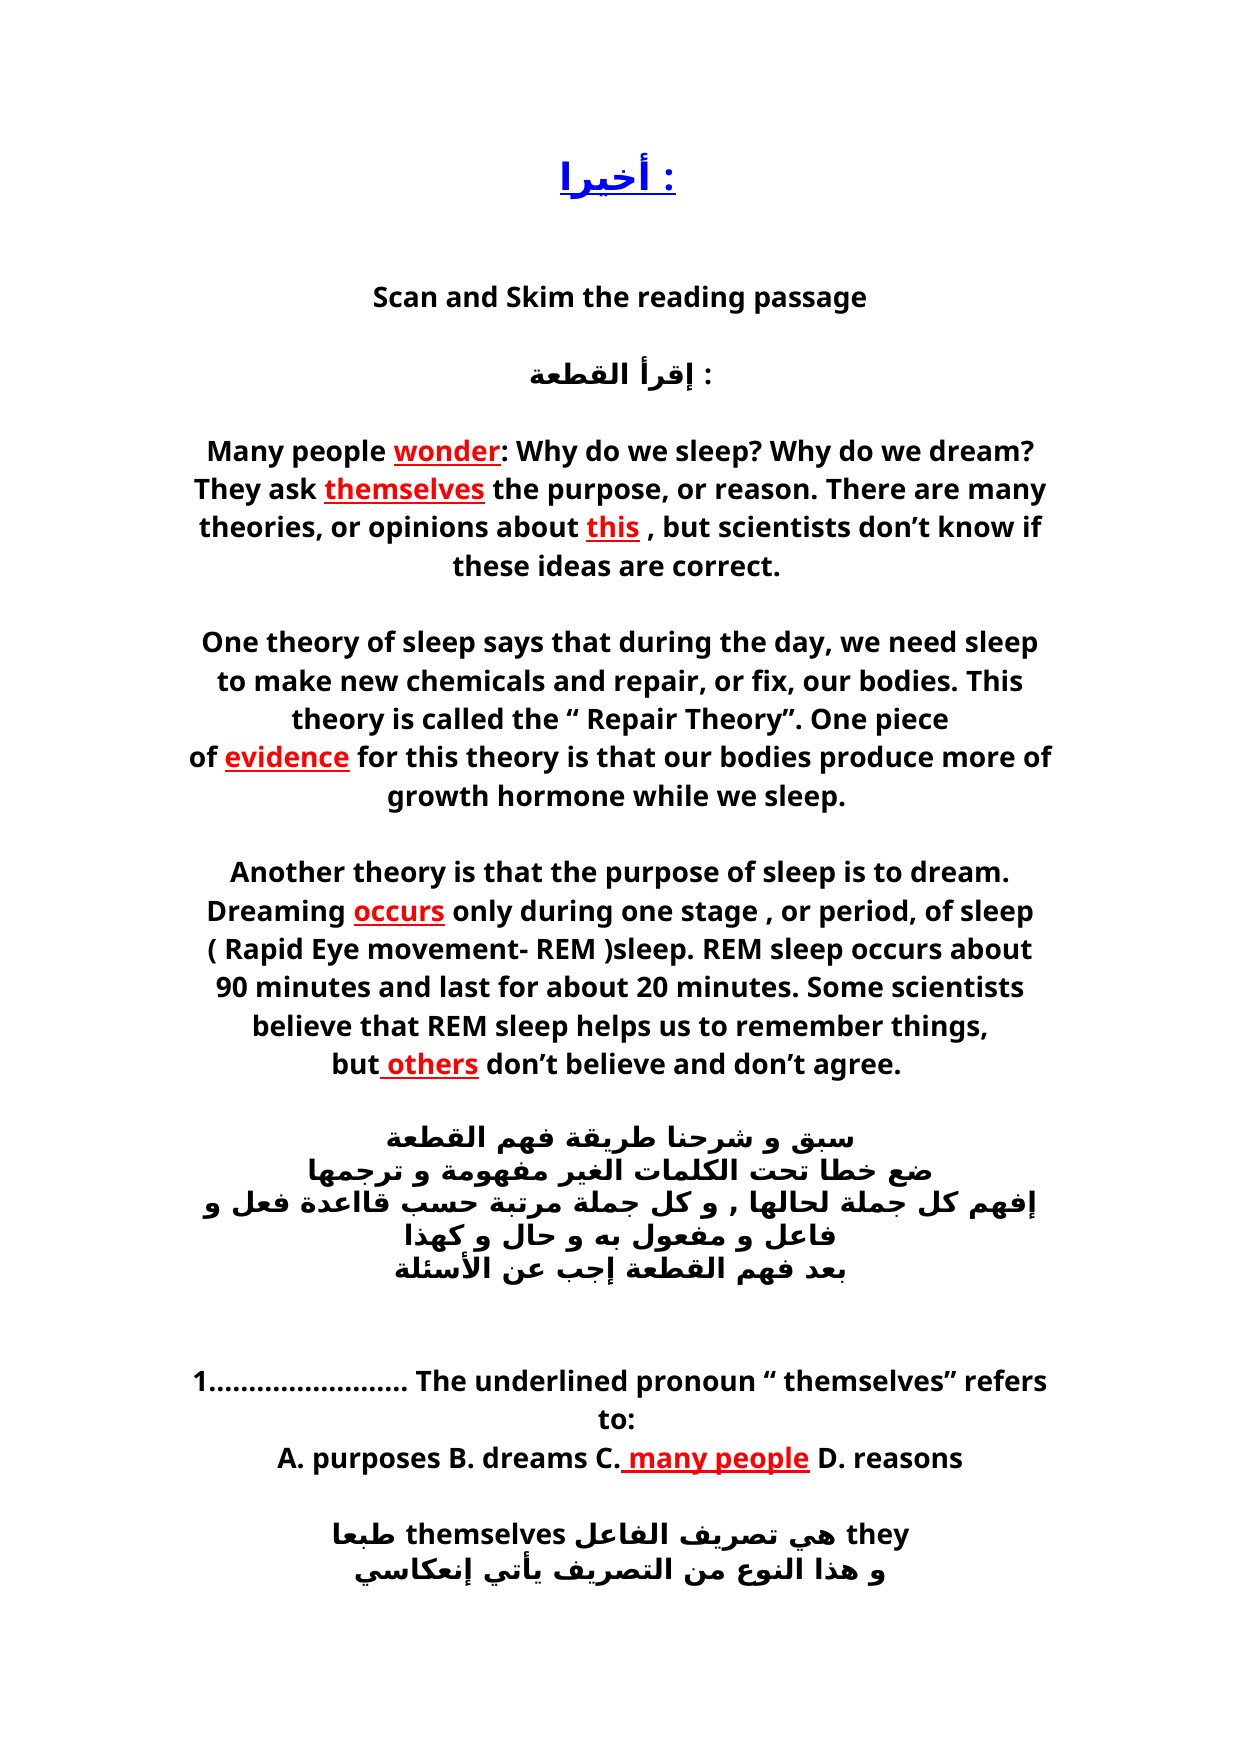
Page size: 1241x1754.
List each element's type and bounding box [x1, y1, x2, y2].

text [187, 150, 1053, 1586]
